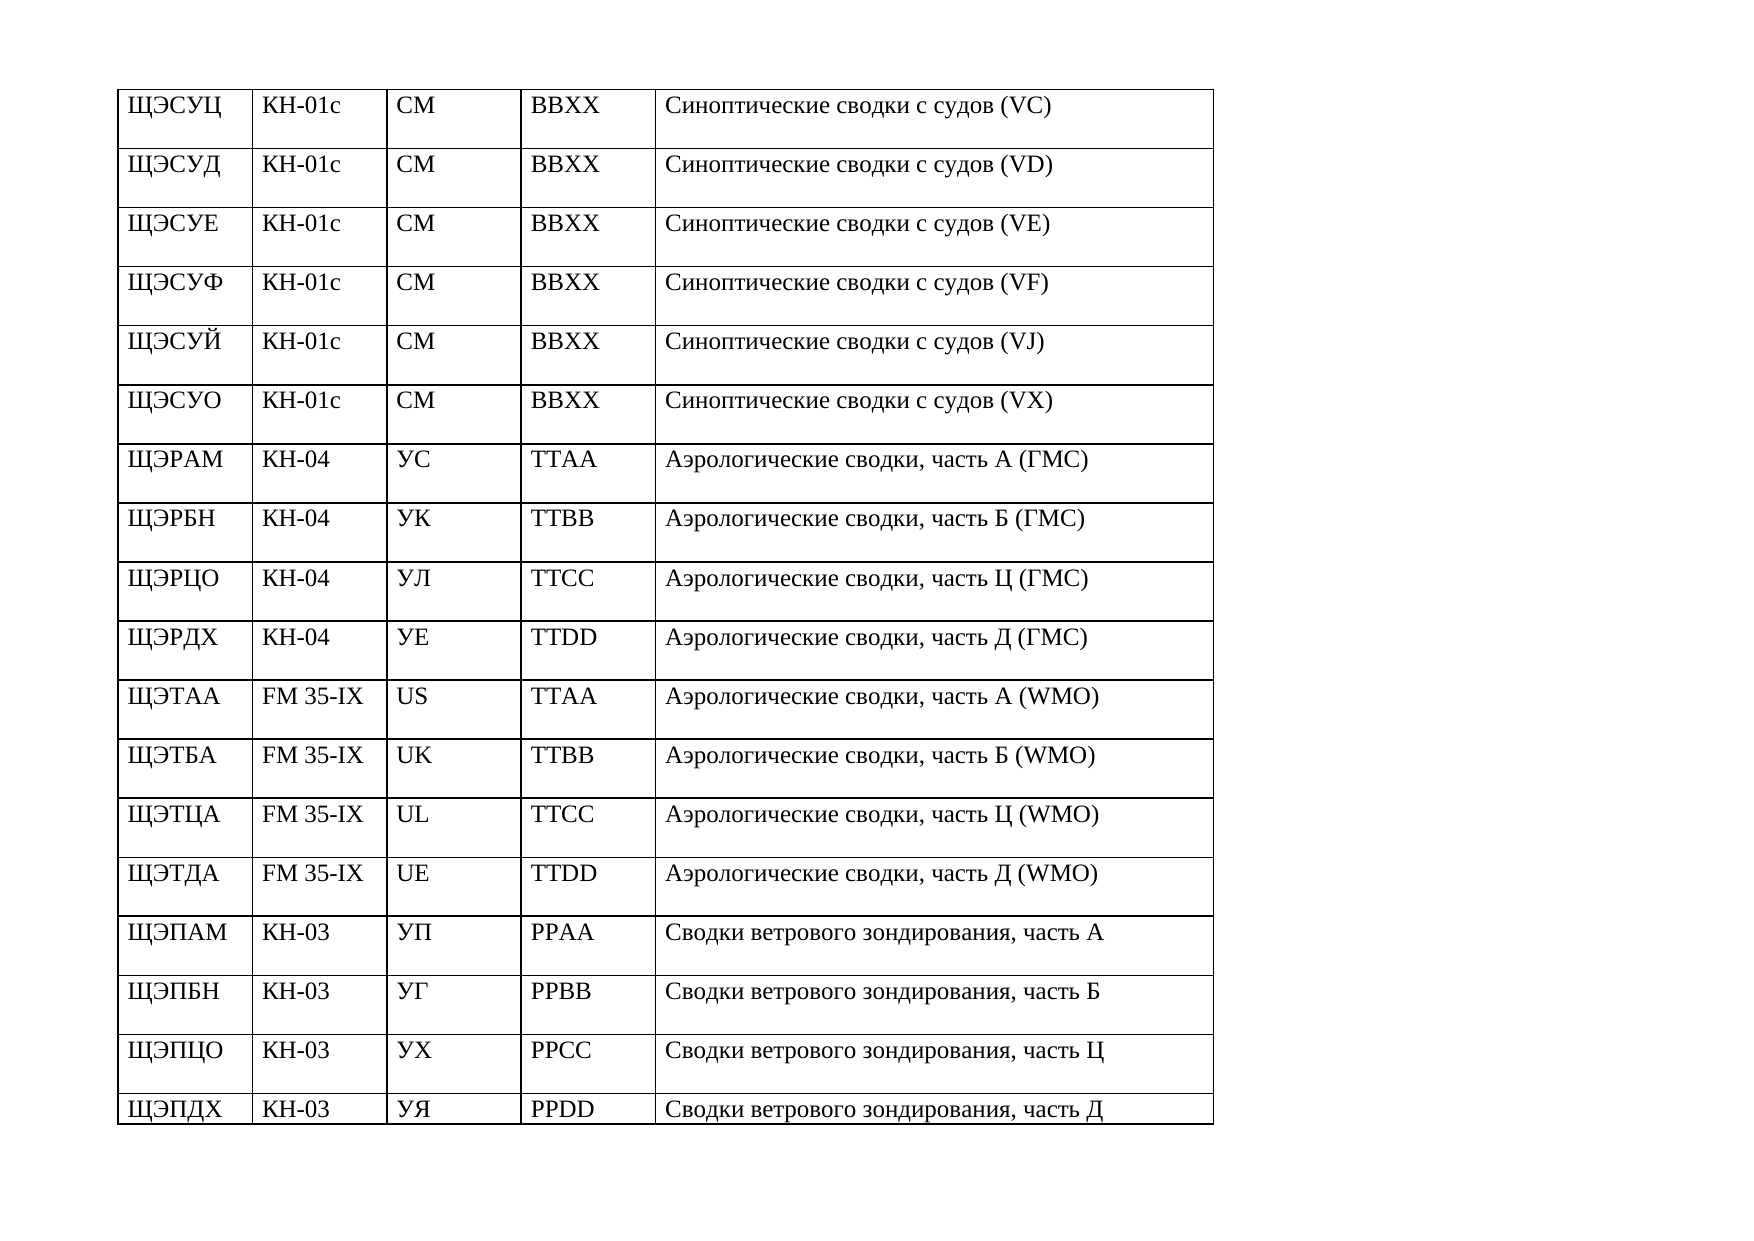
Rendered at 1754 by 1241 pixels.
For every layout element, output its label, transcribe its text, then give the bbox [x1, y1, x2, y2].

table_cell Синоптические сводки с судов (VD) [656, 149, 1213, 207]
table_cell ТТСС [522, 799, 655, 856]
table_cell КН-01c [253, 208, 386, 266]
table_cell PPDD [522, 1094, 655, 1123]
table_cell ЩЭТАА [119, 681, 252, 738]
table_cell ТТАА [522, 681, 655, 738]
table_cell УЕ [388, 622, 520, 679]
table_cell Аэрологические сводки, часть А (ГМС) [656, 445, 1213, 502]
table_cell РРВВ [522, 976, 655, 1033]
table_cell ЩЭТДА [119, 858, 252, 915]
table_cell УГ [388, 976, 520, 1033]
table_cell ТТАА [522, 445, 655, 502]
table_cell КН-01c [253, 326, 386, 384]
table_cell СМ [388, 90, 520, 148]
table_cell КН-01c [253, 149, 386, 207]
table_cell Аэрологические сводки, часть Ц (WMO) [656, 799, 1213, 856]
table_cell ВВХХ [522, 267, 655, 325]
table_cell FM 35-IX [253, 799, 386, 856]
table_cell СМ [388, 386, 520, 443]
table_cell FM 35-IX [253, 740, 386, 797]
table_cell Аэрологические сводки, часть Б (ГМС) [656, 504, 1213, 561]
table_cell КН-01c [253, 386, 386, 443]
table_cell ЩЭРБН [119, 504, 252, 561]
table_cell ВВХХ [522, 326, 655, 384]
table_cell ЩЭТБА [119, 740, 252, 797]
table_cell СМ [388, 267, 520, 325]
table_cell УП [388, 917, 520, 974]
table_cell СМ [388, 149, 520, 207]
table_cell Синоптические сводки с судов (VF) [656, 267, 1213, 325]
table_cell РРСС [522, 1035, 655, 1093]
table_cell ЩЭПДХ [119, 1094, 252, 1123]
table_cell ЩЭСУЙ [119, 326, 252, 384]
table_cell ЩЭСУО [119, 386, 252, 443]
table_cell КН-04 [253, 622, 386, 679]
table_cell TTDD [522, 622, 655, 679]
table_cell КН-04 [253, 563, 386, 620]
table_cell ЩЭРАМ [119, 445, 252, 502]
table_cell СМ [388, 326, 520, 384]
table_cell РРАА [522, 917, 655, 974]
table_cell ЩЭПЦО [119, 1035, 252, 1093]
table_cell ВВХХ [522, 386, 655, 443]
table_cell UL [388, 799, 520, 856]
table_cell Аэрологические сводки, часть А (WMO) [656, 681, 1213, 738]
table_cell КН-03 [253, 917, 386, 974]
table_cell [656, 1094, 1213, 1123]
table_cell ТТВВ [522, 504, 655, 561]
table_cell Синоптические сводки с судов (VX) [656, 386, 1213, 443]
table_cell ЩЭПАМ [119, 917, 252, 974]
table_cell ЩЭРДХ [119, 622, 252, 679]
table_cell ЩЭСУЕ [119, 208, 252, 266]
table_cell УК [388, 504, 520, 561]
table_cell ЩЭТЦА [119, 799, 252, 856]
table_cell UE [388, 858, 520, 915]
table_cell УЯ [388, 1094, 520, 1123]
table_cell Аэрологические сводки, часть Д (ГМС) [656, 622, 1213, 679]
table_cell ВВХХ [522, 90, 655, 148]
table_cell Сводки ветрового зондирования, часть Ц [656, 1035, 1213, 1093]
table_cell УХ [388, 1035, 520, 1093]
table_cell УЛ [388, 563, 520, 620]
table_cell ВВХХ [522, 208, 655, 266]
table_cell КН-04 [253, 445, 386, 502]
table_cell Синоптические сводки с судов (VC) [656, 90, 1213, 148]
table_cell Сводки ветрового зондирования, часть Б [656, 976, 1213, 1033]
table_cell ТТВВ [522, 740, 655, 797]
table_cell УС [388, 445, 520, 502]
table_cell ЩЭСУФ [119, 267, 252, 325]
table_cell КН-01c [253, 90, 386, 148]
table_cell FM 35-IX [253, 681, 386, 738]
table_cell Синоптические сводки с судов (VE) [656, 208, 1213, 266]
table_cell Аэрологические сводки, часть Б (WMO) [656, 740, 1213, 797]
table_cell Аэрологические сводки, часть Д (WMO) [656, 858, 1213, 915]
table_cell ЩЭСУД [119, 149, 252, 207]
table_cell US [388, 681, 520, 738]
table_cell КН-03 [253, 976, 386, 1033]
table_cell ЩЭРЦО [119, 563, 252, 620]
table_cell ЩЭСУЦ [119, 90, 252, 148]
table_cell UK [388, 740, 520, 797]
table_cell ТТСС [522, 563, 655, 620]
table_cell FM 35-IX [253, 858, 386, 915]
table_cell ЩЭПБН [119, 976, 252, 1033]
table_cell СМ [388, 208, 520, 266]
table_cell Синоптические сводки с судов (VJ) [656, 326, 1213, 384]
table_cell Аэрологические сводки, часть Ц (ГМС) [656, 563, 1213, 620]
table_cell КН-03 [253, 1035, 386, 1093]
table_cell КН-03 [253, 1094, 386, 1123]
table_cell КН-04 [253, 504, 386, 561]
table_cell TTDD [522, 858, 655, 915]
table_cell Сводки ветрового зондирования, часть А [656, 917, 1213, 974]
table_cell КН-01c [253, 267, 386, 325]
table_cell ВВХХ [522, 149, 655, 207]
